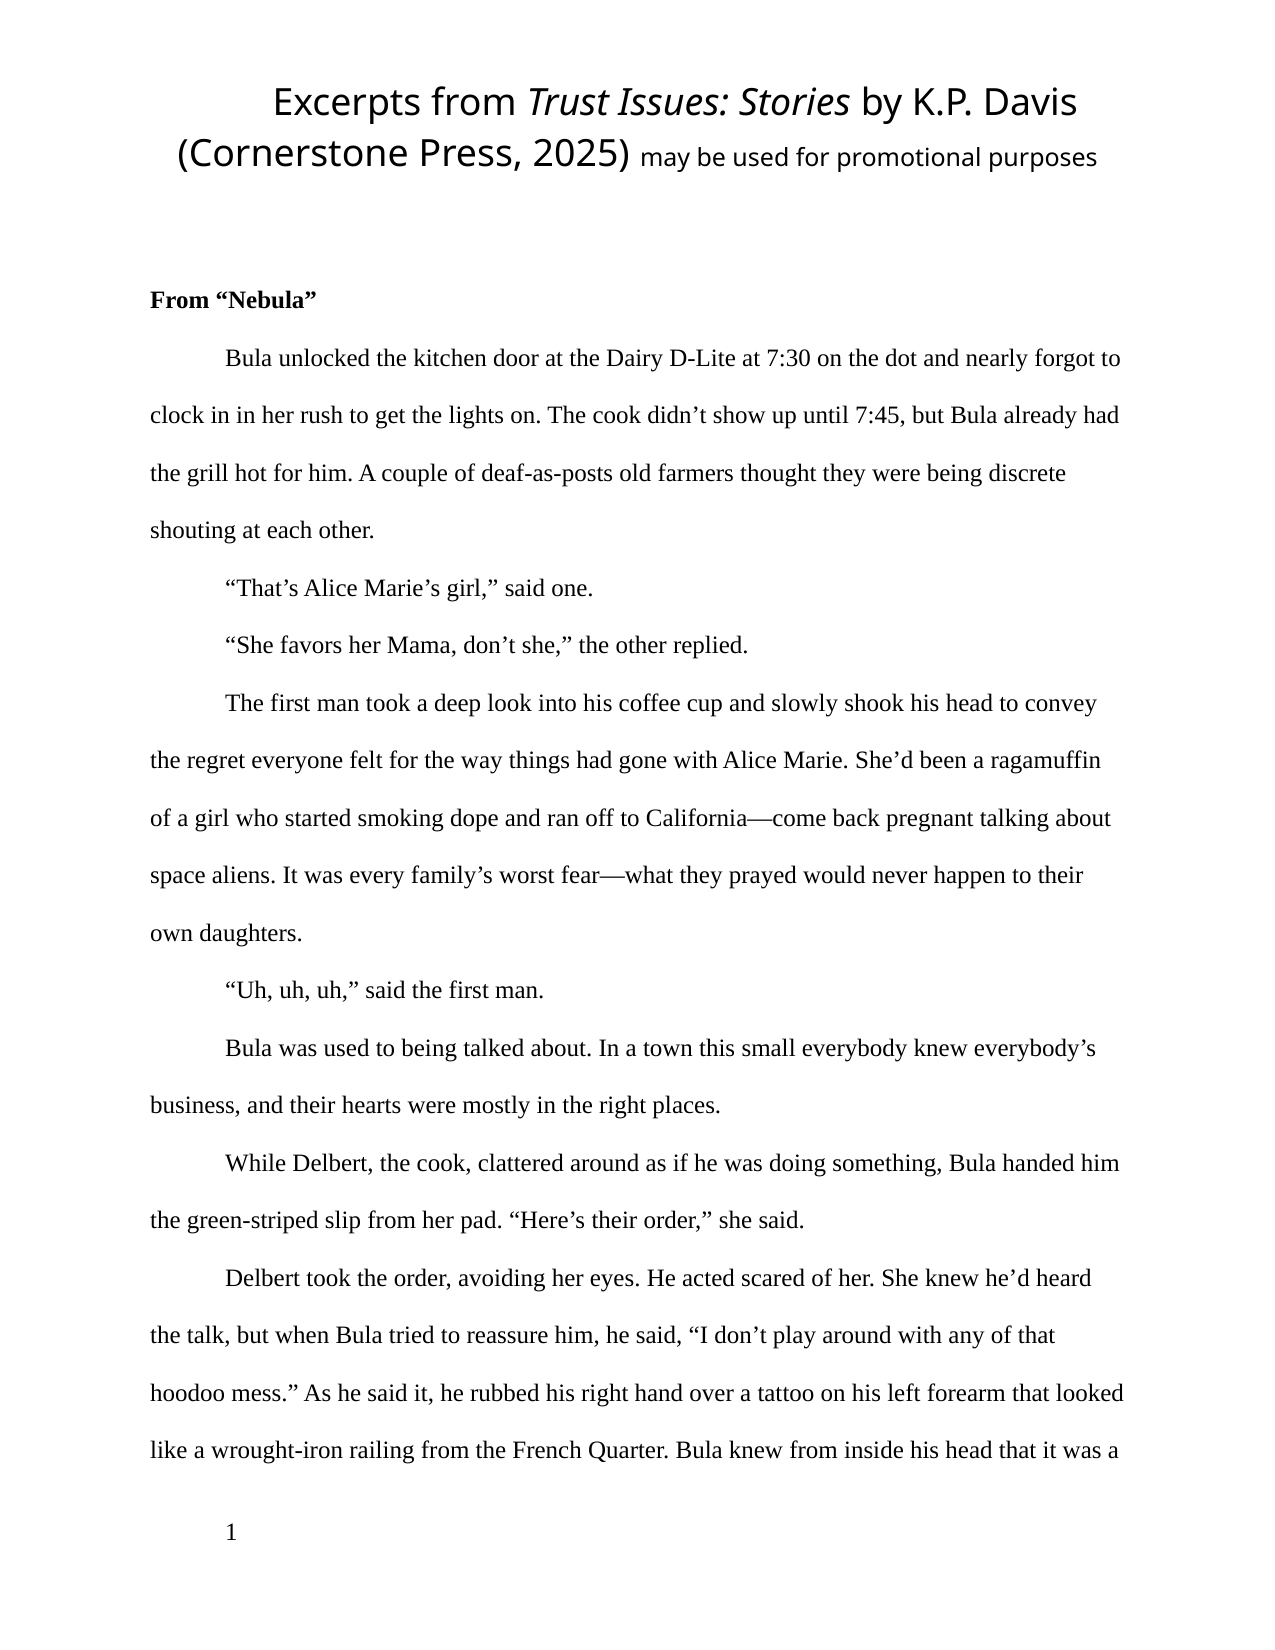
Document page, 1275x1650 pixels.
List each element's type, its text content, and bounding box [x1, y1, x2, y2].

text Bula was used to being talked about. In a town this small everybody knew everybody’s business, and their hearts were mostly in the right places. [150, 1033, 1125, 1119]
text “That’s Alice Marie’s girl,” said one. [150, 573, 1125, 602]
text Bula unlocked the kitchen door at the Dairy D-Lite at 7:30 on the dot and nearly forgot to clock in in her rush to get the lights on. The cook didn’t show up until 7:45, but Bula already had the grill hot for him. A couple of deaf-as-posts old farmers thought they were being discrete shouting at each other. [150, 343, 1125, 544]
text “She favors her Mama, don’t she,” the other replied. [150, 631, 1125, 659]
text The first man took a deep look into his coffee cup and slowly shook his head to convey the regret everyone felt for the way things had gone with Alice Marie. She’d been a ragamuffin of a girl who started smoking dope and ran off to California—come back pregnant talking about space aliens. It was every family’s worst fear—what they prayed would never happen to their own daughters. [150, 688, 1125, 947]
text “Uh, uh, uh,” said the first man. [150, 976, 1125, 1004]
text While Delbert, the cook, clattered around as if he was doing something, Bula handed him the green-striped slip from her pad. “Here’s their order,” she said. [150, 1148, 1125, 1234]
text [150, 1263, 1125, 1464]
text From “Nebula” [150, 286, 1125, 314]
